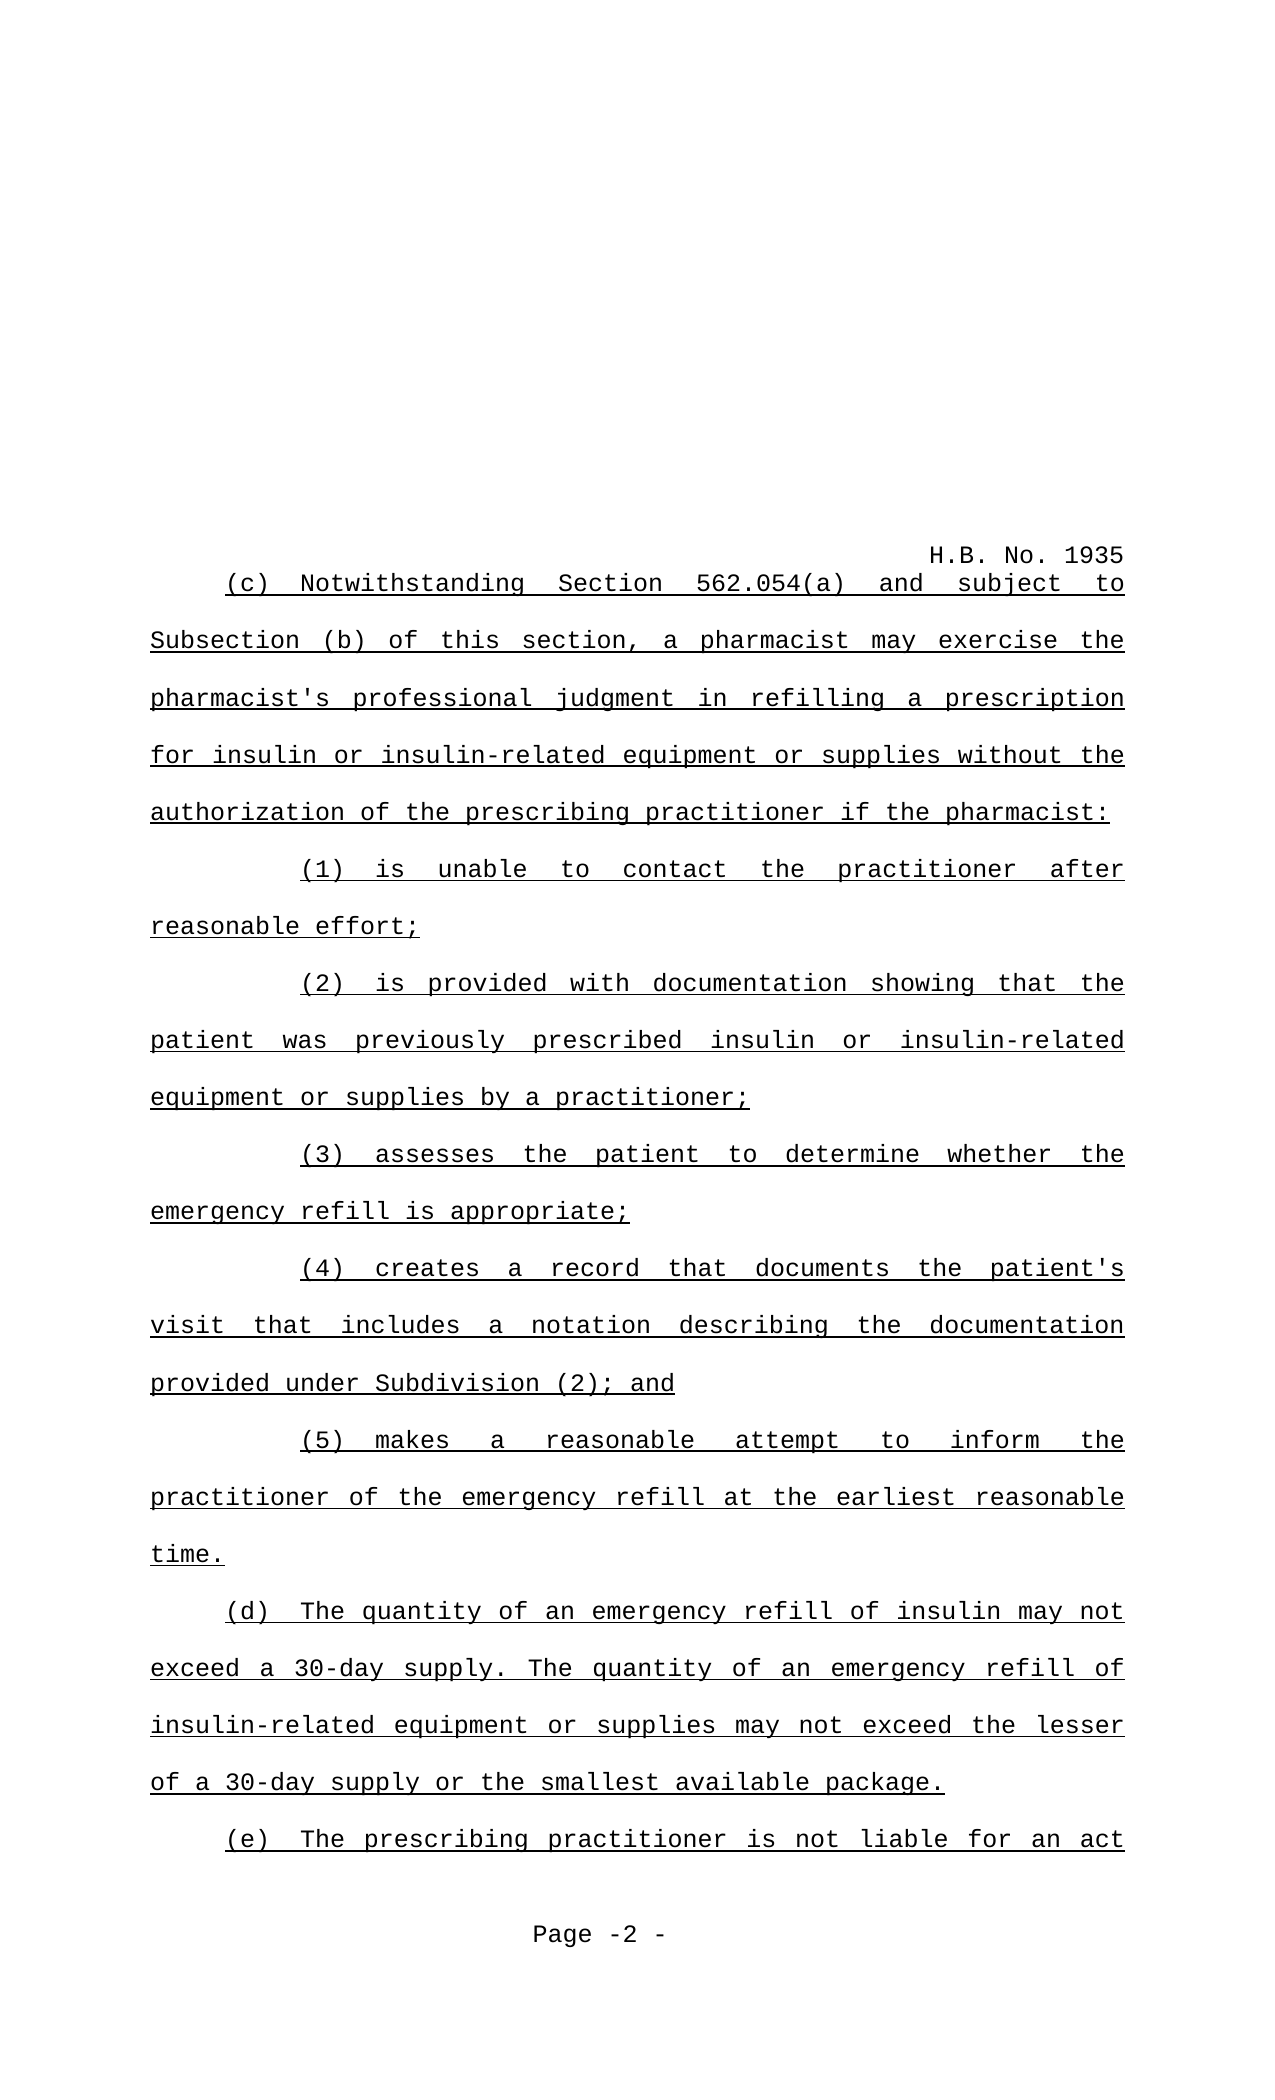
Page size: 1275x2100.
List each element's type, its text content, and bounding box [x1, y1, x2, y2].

text (3) assesses the patient to determine whether the emergency refill is appropriate; [150, 1142, 1125, 1227]
text (2) is provided with documentation showing that the patient was previously prescribed insulin or insulin-related equipment or supplies by a practitioner; [150, 970, 1125, 1051]
text (d) The quantity of an emergency refill of insulin may not exceed a 30-day supply. The quantity of an emergency refill of insulin-related equipment or supplies may not exceed the lesser of a 30-day supply or the smallest available package. [150, 1737, 1125, 1798]
text (5) makes a reasonable attempt to inform the practitioner of the emergency refill at the earliest reasonable time. [150, 1509, 1125, 1570]
text (5) makes a reasonable attempt to inform the practitioner of the emergency refill at the earliest reasonable time. [150, 1427, 1125, 1508]
text (2) is provided with documentation showing that the patient was previously prescribed insulin or insulin-related equipment or supplies by a practitioner; [150, 1052, 1125, 1113]
text (d) The quantity of an emergency refill of insulin may not exceed a 30-day supply. The quantity of an emergency refill of insulin-related equipment or supplies may not exceed the lesser of a 30-day supply or the smallest available package. [150, 1598, 1125, 1679]
text (c) Notwithstanding Section 562.054(a) and subject to Subsection (b) of this section, a pharmacist may exercise the pharmacist's professional judgment in refilling a prescription for insulin or insulin-related equipment or supplies without the authorization of the prescribing practitioner if the pharmacist: [150, 653, 1125, 708]
text (1) is unable to contact the practitioner after reasonable effort; [150, 856, 1125, 942]
text (d) The quantity of an emergency refill of insulin may not exceed a 30-day supply. The quantity of an emergency refill of insulin-related equipment or supplies may not exceed the lesser of a 30-day supply or the smallest available package. [150, 1680, 1125, 1736]
text (c) Notwithstanding Section 562.054(a) and subject to Subsection (b) of this section, a pharmacist may exercise the pharmacist's professional judgment in refilling a prescription for insulin or insulin-related equipment or supplies without the authorization of the prescribing practitioner if the pharmacist: [150, 710, 1125, 765]
text (4) creates a record that documents the patient's visit that includes a notation describing the documentation provided under Subdivision (2); and [150, 1256, 1125, 1336]
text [150, 1827, 1125, 1855]
text (c) Notwithstanding Section 562.054(a) and subject to Subsection (b) of this section, a pharmacist may exercise the pharmacist's professional judgment in refilling a prescription for insulin or insulin-related equipment or supplies without the authorization of the prescribing practitioner if the pharmacist: [150, 767, 1125, 828]
text (c) Notwithstanding Section 562.054(a) and subject to Subsection (b) of this section, a pharmacist may exercise the pharmacist's professional judgment in refilling a prescription for insulin or insulin-related equipment or supplies without the authorization of the prescribing practitioner if the pharmacist: [150, 571, 1125, 651]
text (4) creates a record that documents the patient's visit that includes a notation describing the documentation provided under Subdivision (2); and [150, 1338, 1125, 1398]
